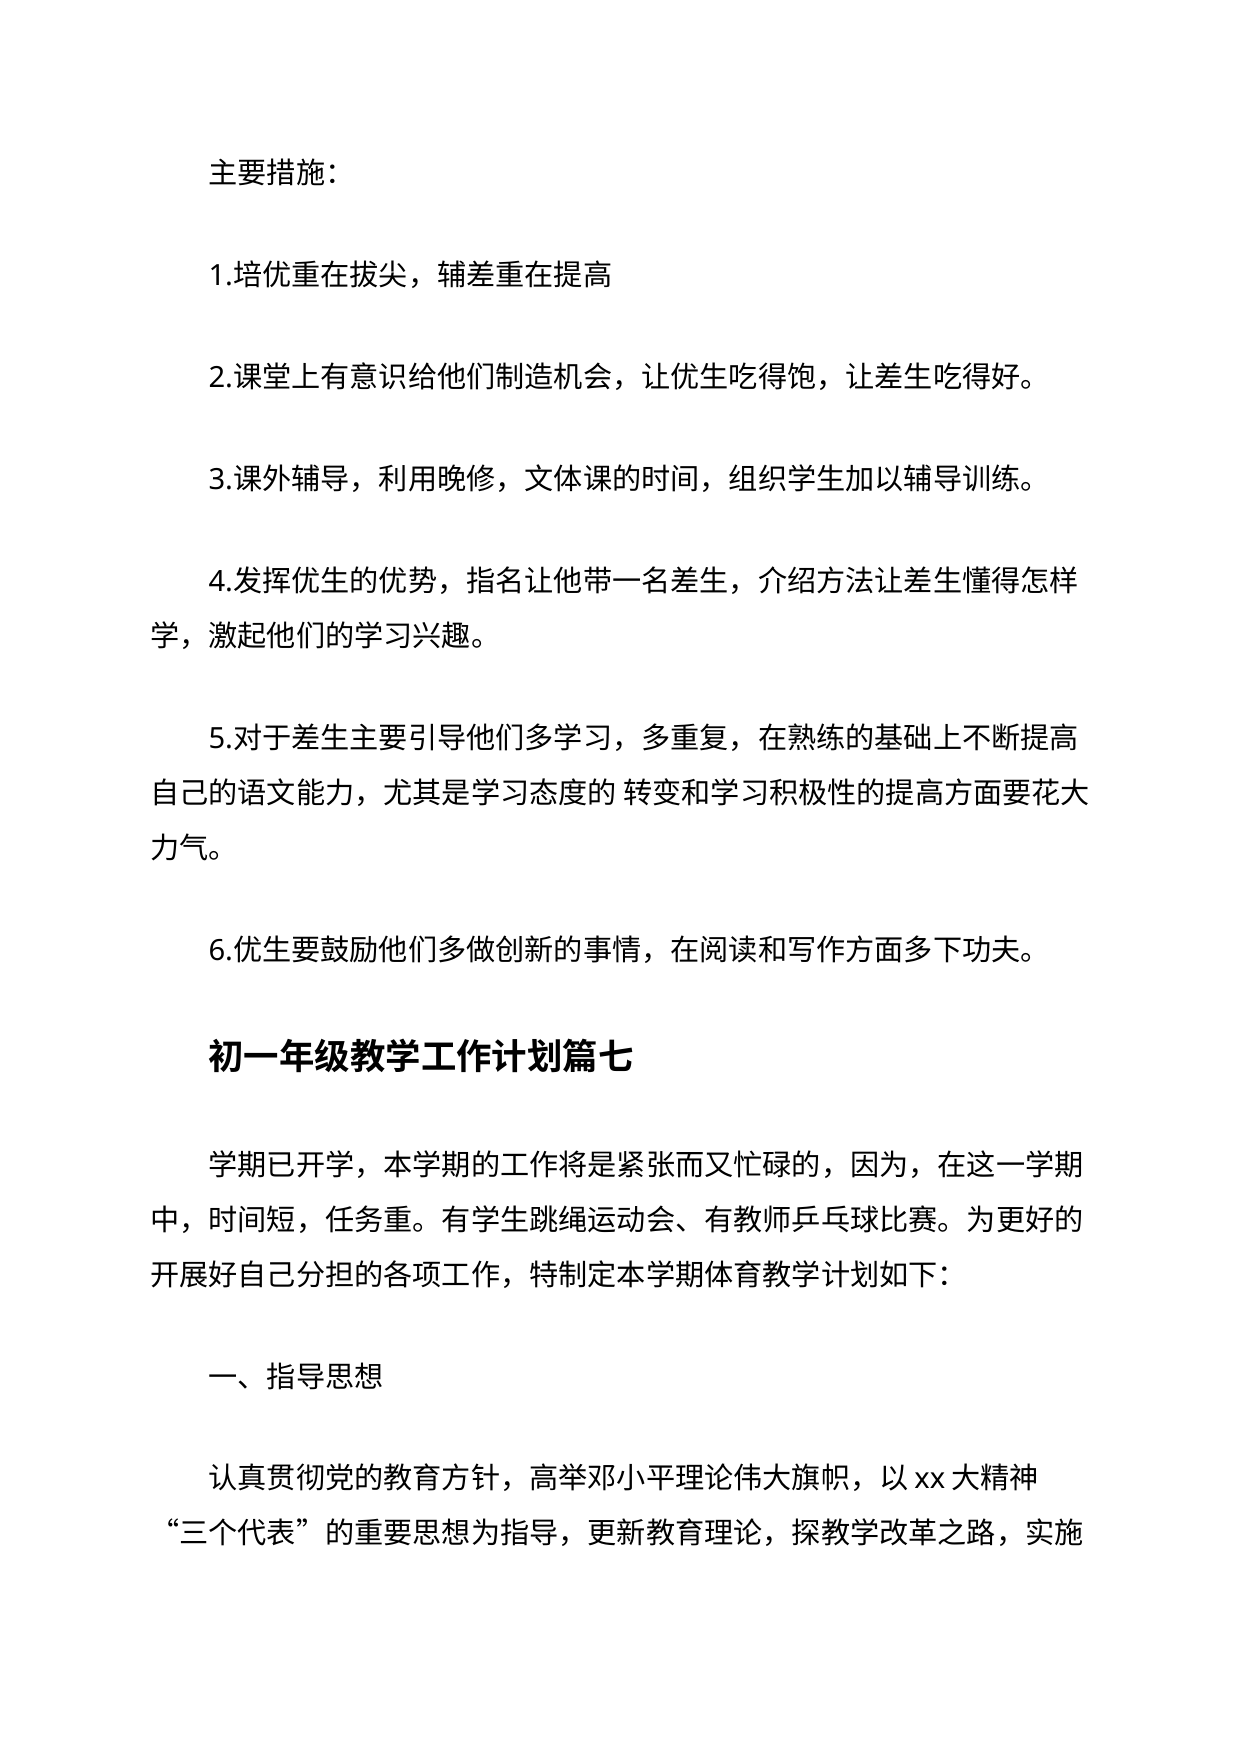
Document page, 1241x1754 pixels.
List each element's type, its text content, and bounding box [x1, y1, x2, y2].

text 6.优生要鼓励他们多做创新的事情，在阅读和写作方面多下功夫。 [150, 926, 1090, 968]
text 4.发挥优生的优势，指名让他带一名差生，介绍方法让差生懂得怎样学，激起他们的学习兴趣。 [150, 558, 1090, 655]
text 主要措施： [150, 150, 1090, 192]
text 2.课堂上有意识给他们制造机会，让优生吃得饱，让差生吃得好。 [150, 354, 1090, 396]
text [150, 1455, 1090, 1552]
text 1.培优重在拔尖，辅差重在提高 [150, 252, 1090, 294]
text 一、指导思想 [150, 1353, 1090, 1395]
text 初一年级教学工作计划篇七 [150, 1028, 1090, 1079]
text 学期已开学，本学期的工作将是紧张而又忙碌的，因为，在这一学期中，时间短，任务重。有学生跳绳运动会、有教师乒乓球比赛。为更好的开展好自己分担的各项工作，特制定本学期体育教学计划如下： [150, 1142, 1090, 1294]
text 3.课外辅导，利用晚修，文体课的时间，组织学生加以辅导训练。 [150, 456, 1090, 498]
text 5.对于差生主要引导他们多学习，多重复，在熟练的基础上不断提高自己的语文能力，尤其是学习态度的 转变和学习积极性的提高方面要花大力气。 [150, 714, 1090, 867]
